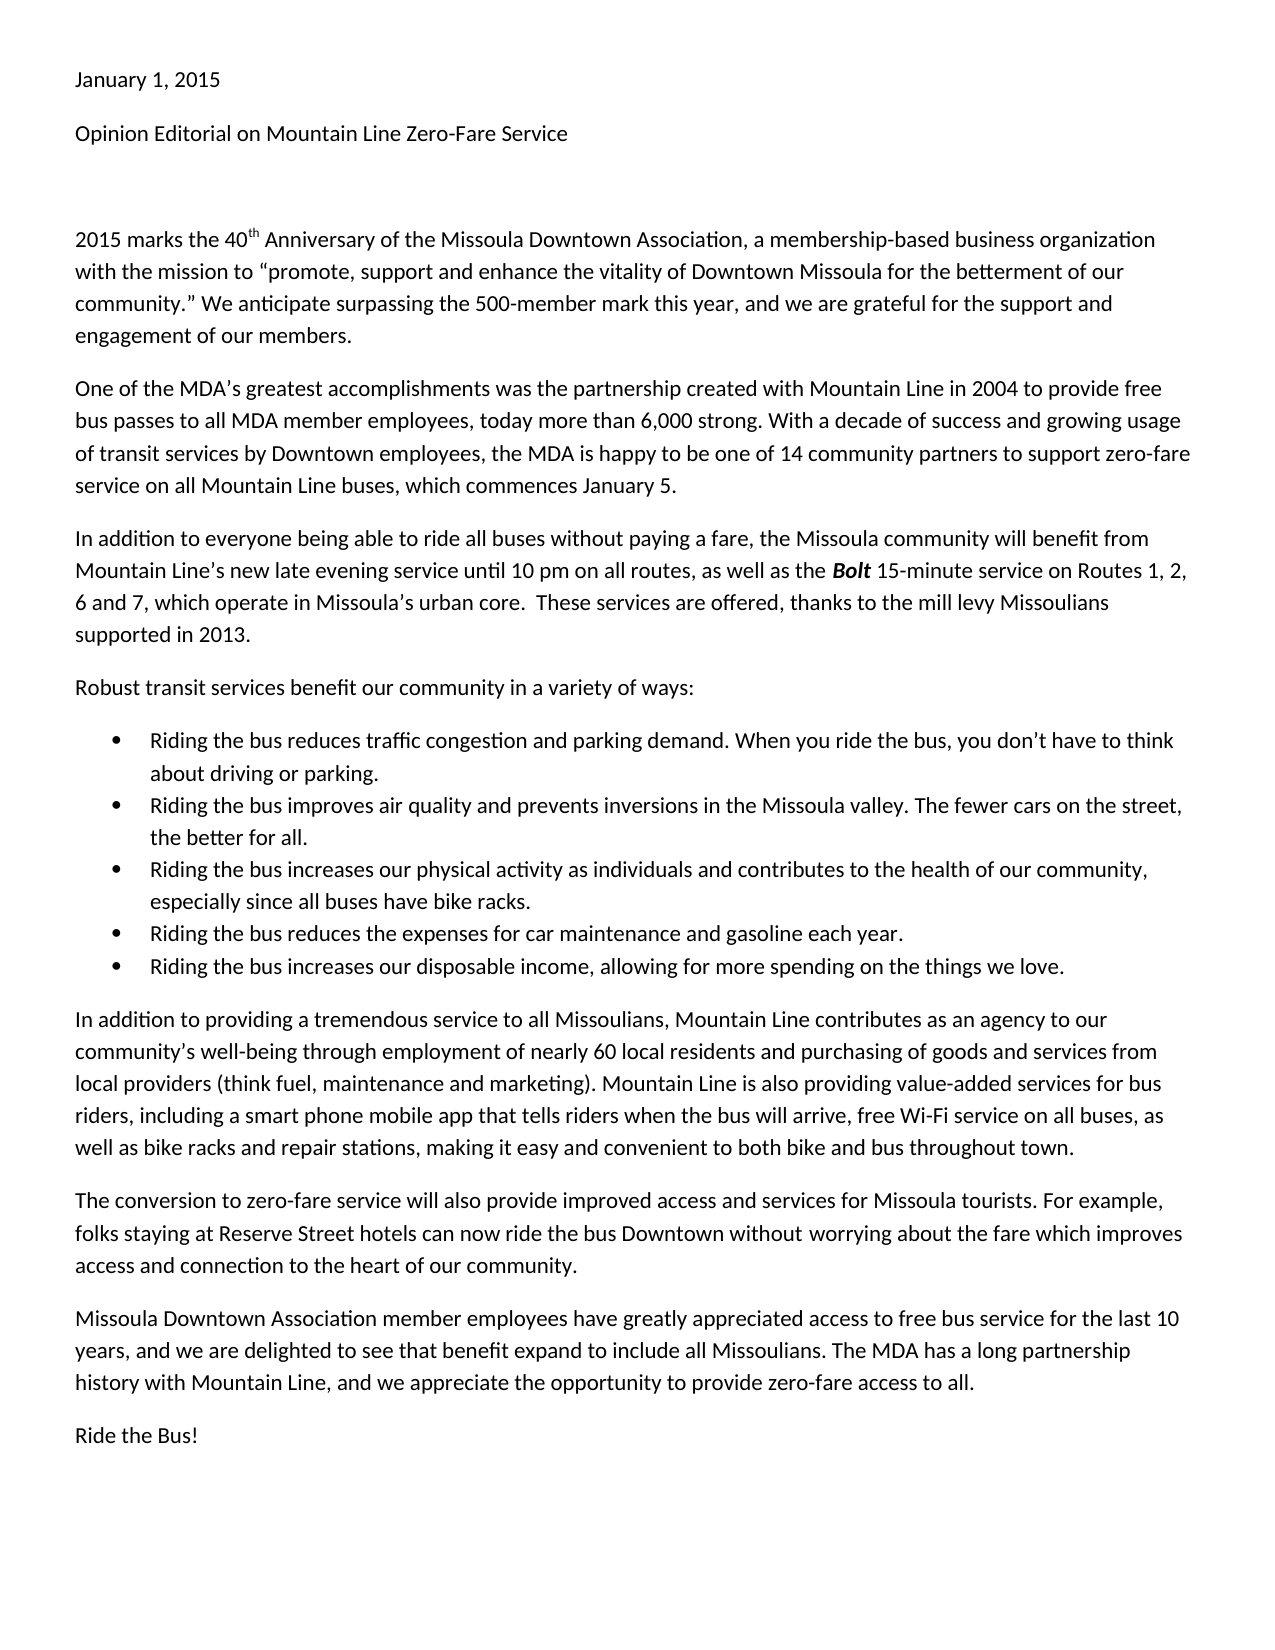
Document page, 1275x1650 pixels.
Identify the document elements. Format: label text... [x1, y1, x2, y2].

text One of the MDA’s greatest accomplishments was the partnership created with Mountain Line in 2004 to provide free bus passes to all MDA member employees, today more than 6,000 strong. With a decade of success and growing usage of transit services by Downtown employees, the MDA is happy to be one of 14 community partners to support zero-fare service on all Mountain Line buses, which commences January 5. [75, 374, 1200, 499]
text January 1, 2015 [75, 66, 1200, 94]
list Riding the bus improves air quality and prevents inversions in the Missoula valley. The fewer cars on the street, the better for all. [112, 791, 1200, 851]
list Riding the bus increases our physical activity as individuals and contributes to the health of our community, especially since all buses have bike racks. [112, 855, 1200, 915]
list Riding the bus increases our disposable income, allowing for more spending on the things we love. [112, 952, 1200, 980]
text In addition to providing a tremendous service to all Missoulians, Mountain Line contributes as an agency to our community’s well-being through employment of nearly 60 local residents and purchasing of goods and services from local providers (think fuel, maintenance and marketing). Mountain Line is also providing value-added services for bus riders, including a smart phone mobile app that tells riders when the bus will arrive, free Wi-Fi service on all buses, as well as bike racks and repair stations, making it easy and convenient to both bike and bus throughout town. [75, 1005, 1200, 1162]
list Riding the bus reduces traffic congestion and parking demand. When you ride the bus, you don’t have to think about driving or parking. [112, 726, 1200, 787]
text Opinion Editorial on Mountain Line Zero-Fare Service [75, 119, 1200, 147]
text In addition to everyone being able to ride all buses without paying a fare, the Missoula community will benefit from Mountain Line’s new late evening service until 10 pm on all routes, as well as the Bolt 15-minute service on Routes 1, 2, 6 and 7, which operate in Missoula’s urban core. These services are offered, thanks to the mill levy Missoulians supported in 2013. [75, 524, 1200, 648]
text Ride the Bus! [75, 1421, 1200, 1449]
list Riding the bus reduces the expenses for car maintenance and gasoline each year. [112, 919, 1200, 948]
text 2015 marks the 40th Anniversary of the Missoula Downtown Association, a membership-based business organization with the mission to “promote, support and enhance the vitality of Downtown Missoula for the betterment of our community.” We anticipate surpassing the 500-member mark this year, and we are grateful for the support and engagement of our members. [75, 225, 1200, 349]
text Missoula Downtown Association member employees have greatly appreciated access to free bus service for the last 10 years, and we are delighted to see that benefit expand to include all Missoulians. The MDA has a long partnership history with Mountain Line, and we appreciate the opportunity to provide zero-fare access to all. [75, 1304, 1200, 1396]
text The conversion to zero-fare service will also provide improved access and services for Missoula tourists. For example, folks staying at Reserve Street hotels can now ride the bus Downtown without worrying about the fare which improves access and connection to the heart of our community. [75, 1187, 1200, 1279]
text Robust transit services benefit our community in a variety of ways: [75, 673, 1200, 701]
